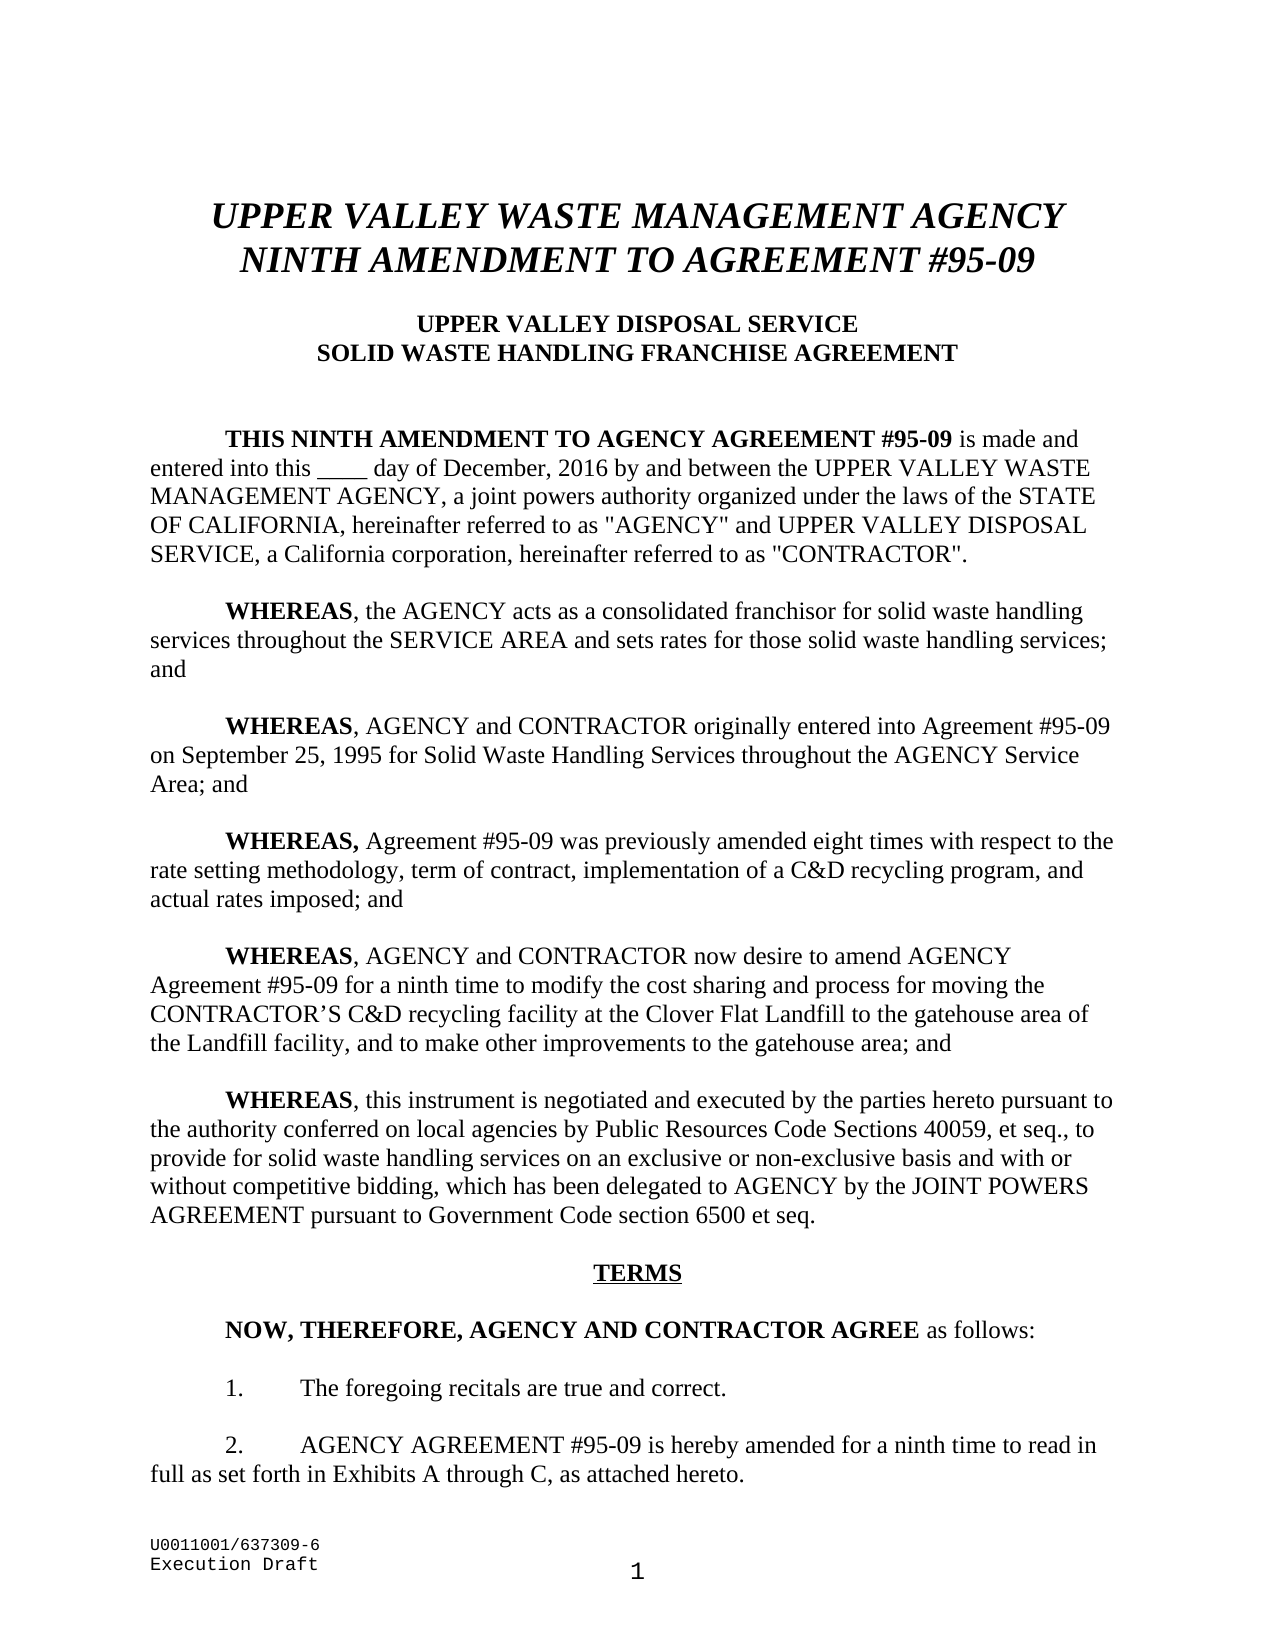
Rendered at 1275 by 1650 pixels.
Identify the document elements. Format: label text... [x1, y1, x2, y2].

text WHEREAS, this instrument is negotiated and executed by the parties hereto pursuant to the authority conferred on local agencies by Public Resources Code Sections 40059, et seq., to provide for solid waste handling services on an exclusive or non-exclusive basis and with or without competitive bidding, which has been delegated to AGENCY by the JOINT POWERS AGREEMENT pursuant to Government Code section 6500 et seq. [150, 1085, 1125, 1229]
text WHEREAS, AGENCY and CONTRACTOR now desire to amend AGENCY Agreement #95-09 for a ninth time to modify the cost sharing and process for moving the CONTRACTOR’S C&D recycling facility at the Clover Flat Landfill to the gatehouse area of the Landfill facility, and to make other improvements to the gatehouse area; and [150, 941, 1125, 1056]
text NOW, THEREFORE, AGENCY AND CONTRACTOR AGREE as follows: [150, 1315, 1125, 1344]
text NINTH AMENDMENT TO AGREEMENT #95-09 [150, 237, 1125, 280]
text WHEREAS, Agreement #95-09 was previously amended eight times with respect to the rate setting methodology, term of contract, implementation of a C&D recycling program, and actual rates imposed; and [150, 826, 1125, 913]
text THIS NINTH AMENDMENT TO AGENCY AGREEMENT #95-09 is made and entered into this ____ day of December, 2016 by and between the UPPER VALLEY WASTE MANAGEMENT AGENCY, a joint powers authority organized under the laws of the STATE OF CALIFORNIA, hereinafter referred to as "AGENCY" and UPPER VALLEY DISPOSAL SERVICE, a California corporation, hereinafter referred to as "CONTRACTOR". [150, 424, 1125, 568]
text SOLID WASTE HANDLING FRANCHISE AGREEMENT [150, 338, 1125, 366]
text 2. AGENCY AGREEMENT #95-09 is hereby amended for a ninth time to read in full as set forth in Exhibits A through C, as attached hereto. [150, 1430, 1125, 1488]
text 1. The foregoing recitals are true and correct. [150, 1373, 1125, 1401]
subtitle UPPER VALLEY WASTE MANAGEMENT AGENCY [150, 194, 1125, 237]
text WHEREAS, the AGENCY acts as a consolidated franchisor for solid waste handling services throughout the SERVICE AREA and sets rates for those solid waste handling services; and [150, 596, 1125, 683]
text WHEREAS, AGENCY and CONTRACTOR originally entered into Agreement #95-09 on September 25, 1995 for Solid Waste Handling Services throughout the AGENCY Service Area; and [150, 711, 1125, 798]
text UPPER VALLEY DISPOSAL SERVICE [150, 309, 1125, 338]
text TERMS [150, 1258, 1125, 1286]
